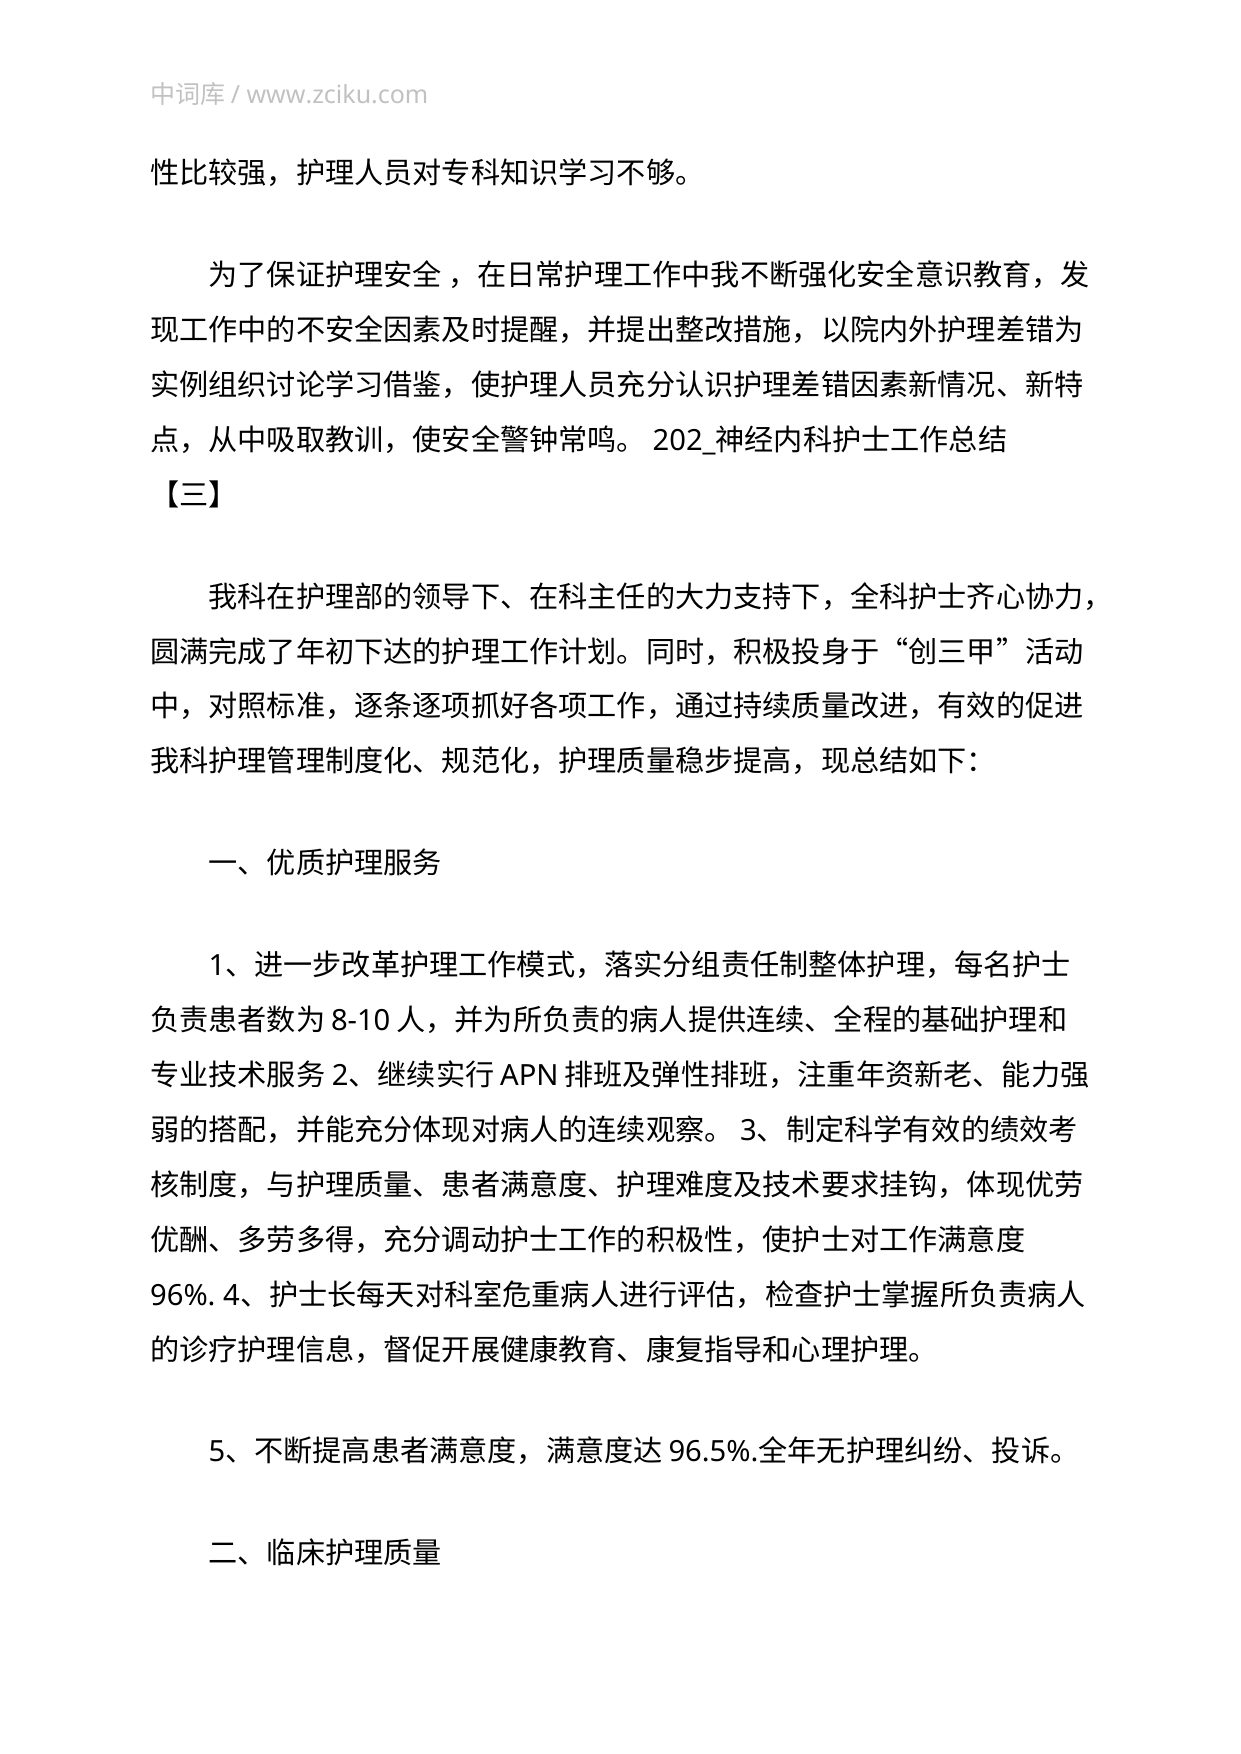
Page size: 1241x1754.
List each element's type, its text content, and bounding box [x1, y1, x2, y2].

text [150, 150, 1090, 192]
text 我科在护理部的领导下、在科主任的大力支持下，全科护士齐心协力，圆满完成了年初下达的护理工作计划。同时，积极投身于“创三甲”活动中，对照标准，逐条逐项抓好各项工作，通过持续质量改进，有效的促进我科护理管理制度化、规范化，护理质量稳步提高，现总结如下： [150, 573, 1090, 780]
text 一、优质护理服务 [150, 840, 1090, 882]
text 二、临床护理质量 [150, 1530, 1090, 1572]
text 1、进一步改革护理工作模式，落实分组责任制整体护理，每名护士负责患者数为8-10人，并为所负责的病人提供连续、全程的基础护理和专业技术服务 2、继续实行APN排班及弹性排班，注重年资新老、能力强弱的搭配，并能充分体现对病人的连续观察。 3、制定科学有效的绩效考核制度，与护理质量、患者满意度、护理难度及技术要求挂钩，体现优劳优酬、多劳多得，充分调动护士工作的积极性，使护士对工作满意度96%. 4、护士长每天对科室危重病人进行评估，检查护士掌握所负责病人的诊疗护理信息，督促开展健康教育、康复指导和心理护理。 [150, 941, 1090, 1368]
text 5、不断提高患者满意度，满意度达96.5%.全年无护理纠纷、投诉。 [150, 1428, 1090, 1470]
text 为了保证护理安全 ，在日常护理工作中我不断强化安全意识教育，发现工作中的不安全因素及时提醒，并提出整改措施，以院内外护理差错为实例组织讨论学习借鉴，使护理人员充分认识护理差错因素新情况、新特点，从中吸取教训，使安全警钟常鸣。 202_神经内科护士工作总结【三】 [150, 252, 1090, 514]
